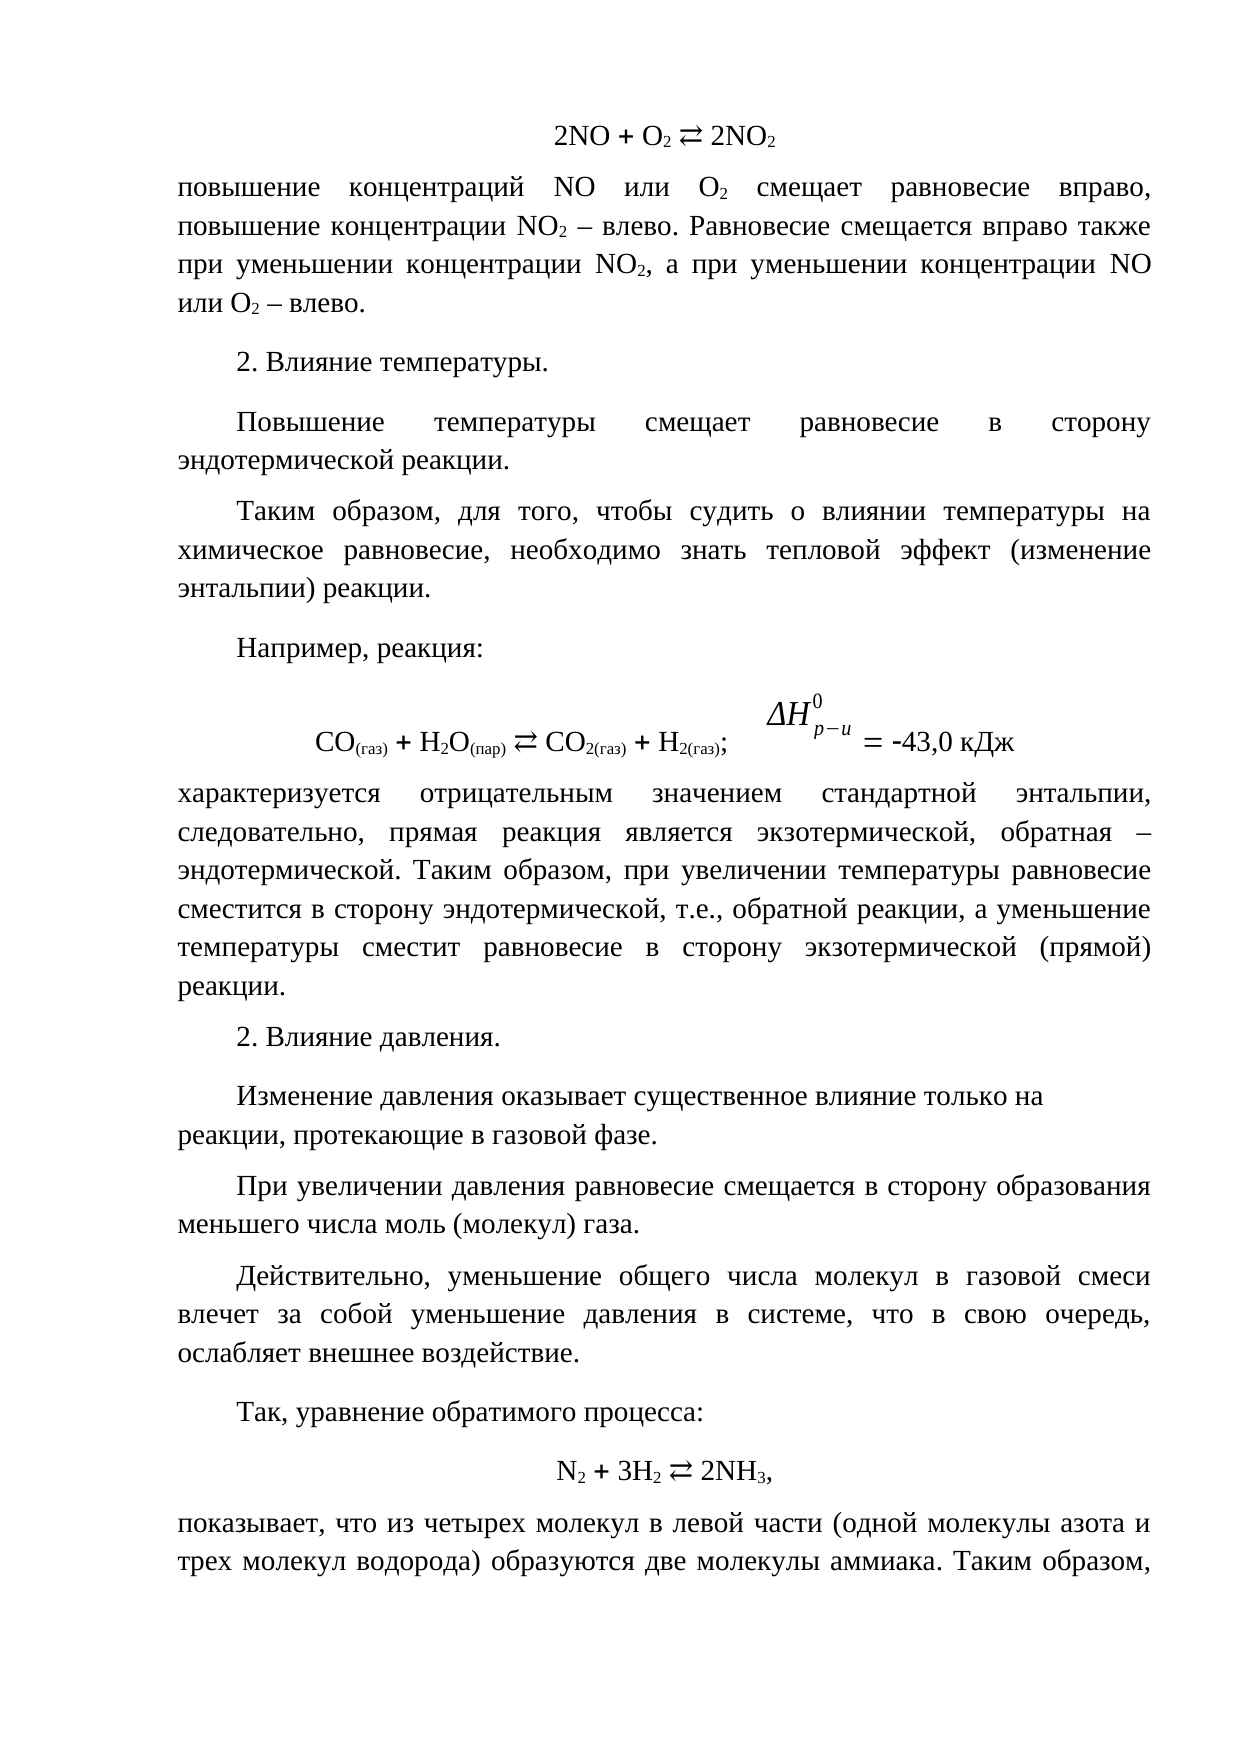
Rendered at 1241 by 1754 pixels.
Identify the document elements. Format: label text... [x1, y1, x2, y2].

text Так, уравнение обратимого процесса: [177, 1394, 1152, 1428]
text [177, 1505, 1152, 1577]
text 2NO O2 ⇄ 2NO2 [177, 118, 1152, 152]
text 2. Влияние давления. [177, 1019, 1152, 1053]
text повышение концентраций NO или O2 смещает равновесие вправо, повышение концентрации NO2 – влево. Равновесие смещается вправо также при уменьшении концентрации NO2, а при уменьшении концентрации NO или O2 – влево. [177, 169, 1152, 318]
text CO(газ) H2O(пар) ⇄ CO2(газ) H2(газ); 43,0 кДж [177, 689, 1152, 758]
text 2. Влияние температуры. [177, 344, 1152, 378]
text Повышение температуры смещает равновесие в сторону эндотермической реакции. [177, 404, 1152, 476]
text N2 3H2 ⇄ 2NH3, [177, 1453, 1152, 1487]
text Таким образом, для того, чтобы судить о влиянии температуры на химическое равновесие, необходимо знать тепловой эффект (изменение энтальпии) реакции. [177, 493, 1152, 604]
text Изменение давления оказывает существенное влияние только на реакции, протекающие в газовой фазе. [177, 1078, 1152, 1151]
text Например, реакция: [177, 630, 1152, 663]
text Действительно, уменьшение общего числа молекул в газовой смеси влечет за собой уменьшение давления в системе, что в свою очередь, ослабляет внешнее воздействие. [177, 1258, 1152, 1368]
text При увеличении давления равновесие смещается в сторону образования меньшего числа моль (молекул) газа. [177, 1168, 1152, 1240]
text характеризуется отрицательным значением стандартной энтальпии, следовательно, прямая реакция является экзотермической, обратная – эндотермической. Таким образом, при увеличении температуры равновесие сместится в сторону эндотермической, т.е., обратной реакции, а уменьшение температуры сместит равновесие в сторону экзотермической (прямой) реакции. [177, 775, 1152, 1002]
